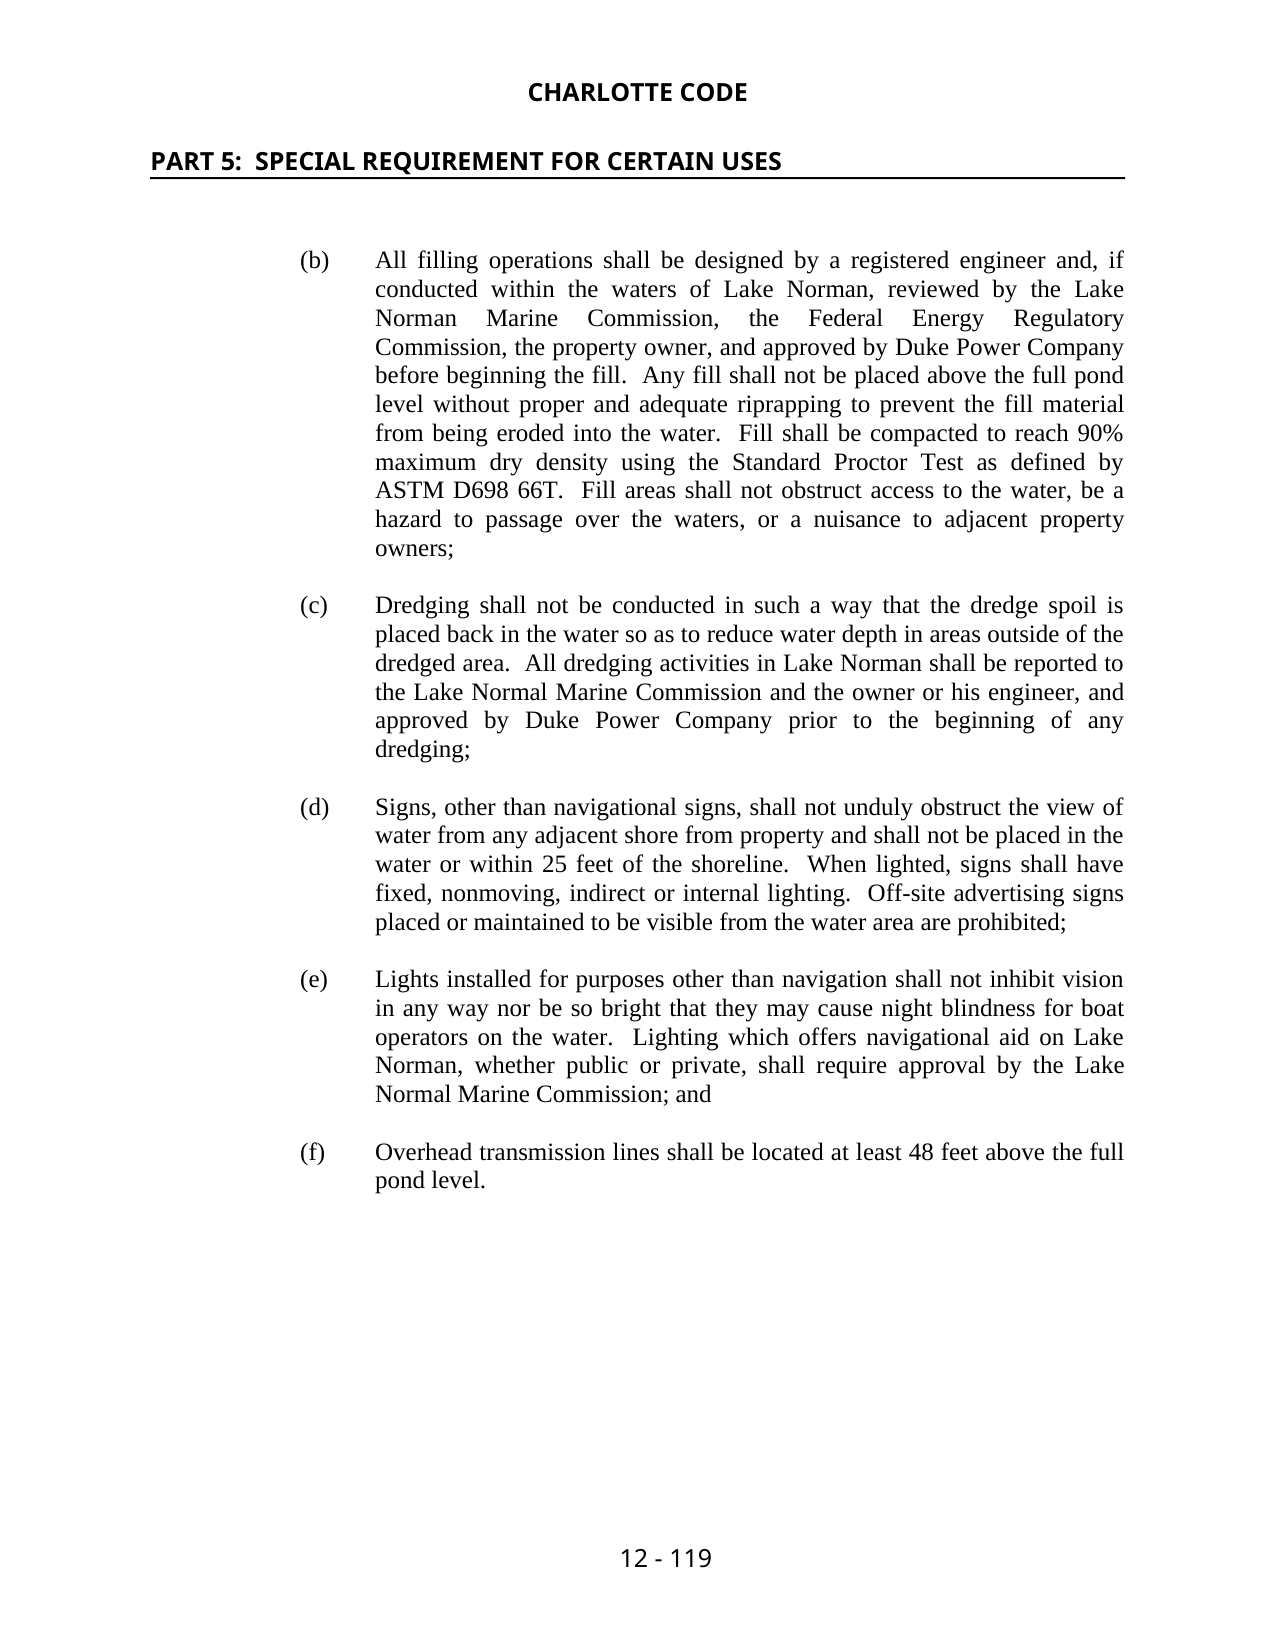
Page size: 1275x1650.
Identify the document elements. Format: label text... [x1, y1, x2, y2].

list Signs, other than navigational signs, shall not unduly obstruct the view of water from any adjacent shore from property and shall not be placed in the water or within 25 feet of the shoreline. When lighted, signs shall have fixed, nonmoving, indirect or internal lighting. Off-site advertising signs placed or maintained to be visible from the water area are prohibited; [300, 792, 1125, 935]
list Dredging shall not be conducted in such a way that the dredge spoil is placed back in the water so as to reduce water depth in areas outside of the dredged area. All dredging activities in Lake Norman shall be reported to the Lake Normal Marine Commission and the owner or his engineer, and approved by Duke Power Company prior to the beginning of any dredging; [300, 590, 1125, 763]
list Overhead transmission lines shall be located at least 48 feet above the full pond level. [300, 1137, 1125, 1194]
list Lights installed for purposes other than navigation shall not inhibit vision in any way nor be so bright that they may cause night blindness for boat operators on the water. Lighting which offers navigational aid on Lake Norman, whether public or private, shall require approval by the Lake Normal Marine Commission; and [300, 964, 1125, 1108]
list All filling operations shall be designed by a registered engineer and, if conducted within the waters of Lake Norman, reviewed by the Lake Norman Marine Commission, the Federal Energy Regulatory Commission, the property owner, and approved by Duke Power Company before beginning the fill. Any fill shall not be placed above the full pond level without proper and adequate riprapping to prevent the fill material from being eroded into the water. Fill shall be compacted to reach 90% maximum dry density using the Standard Proctor Test as defined by ASTM D698 66T. Fill areas shall not obstruct access to the water, be a hazard to passage over the waters, or a nuisance to adjacent property owners; [300, 179, 1125, 562]
